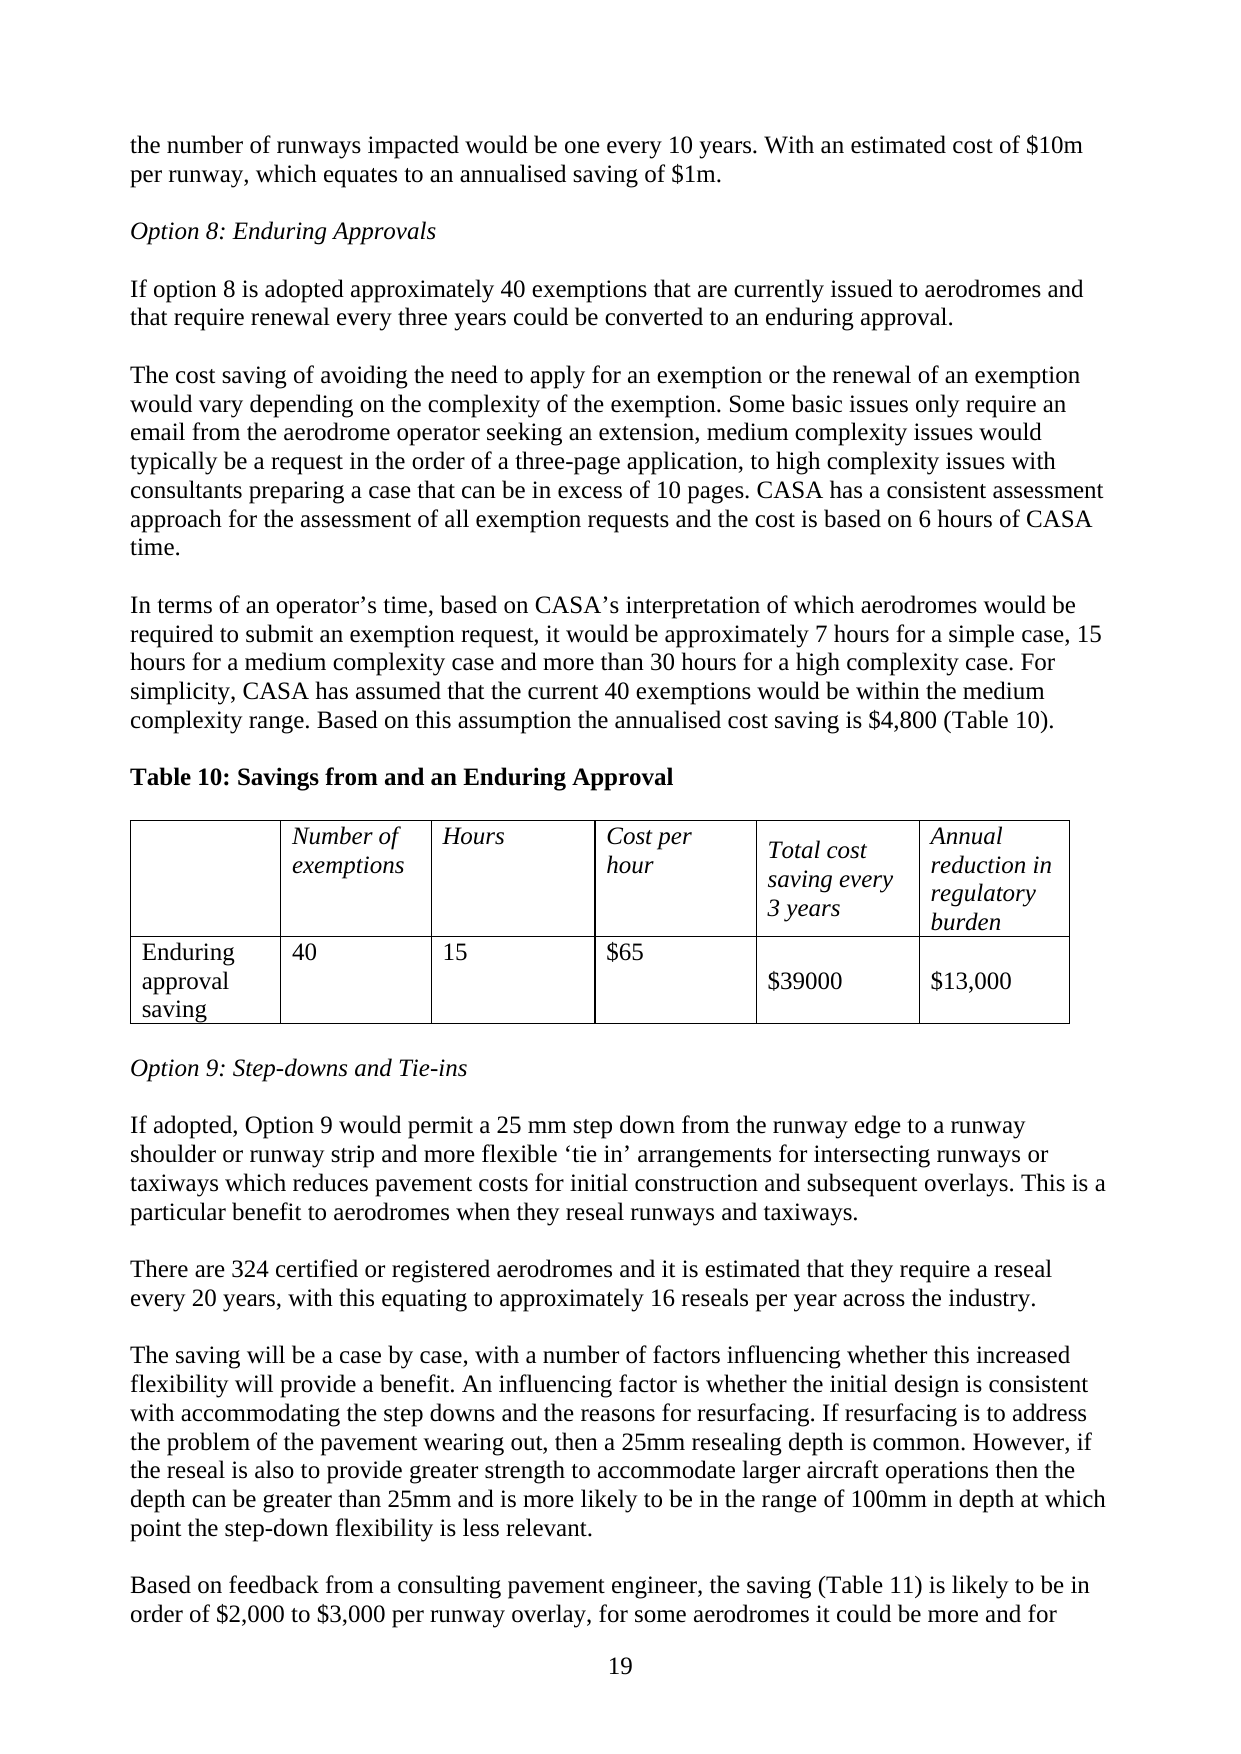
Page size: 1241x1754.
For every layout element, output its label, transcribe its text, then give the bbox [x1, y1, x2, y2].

table_header Total cost saving every 3 years [757, 821, 919, 936]
table_header Annual reduction in regulatory burden [920, 821, 1069, 936]
text Table 10: Savings from and an Enduring Approval [130, 762, 1110, 791]
table_cell $13,000 [920, 937, 1069, 1023]
table_header Cost per hour [596, 821, 756, 936]
text In terms of an operator’s time, based on CASA’s interpretation of which aerodromes would be required to submit an exemption request, it would be approximately 7 hours for a simple case, 15 hours for a medium complexity case and more than 30 hours for a high complexity case. For simplicity, CASA has assumed that the current 40 exemptions would be within the medium complexity range. Based on this assumption the annualised cost saving is $4,800 (Table 10). [130, 590, 1110, 734]
text Option 8: Enduring Approvals [130, 216, 1110, 245]
table_header Hours [432, 821, 594, 936]
table_cell 40 [281, 937, 431, 1023]
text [130, 1571, 1110, 1628]
text The cost saving of avoiding the need to apply for an exemption or the renewal of an exemption would vary depending on the complexity of the exemption. Some basic issues only require an email from the aerodrome operator seeking an extension, medium complexity issues would typically be a request in the order of a three-page application, to high complexity issues with consultants preparing a case that can be in excess of 10 pages. CASA has a consistent assessment approach for the assessment of all exemption requests and the cost is based on 6 hours of CASA time. [130, 360, 1110, 561]
text If adopted, Option 9 would permit a 25 mm step down from the runway edge to a runway shoulder or runway strip and more flexible ‘tie in’ arrangements for intersecting runways or taxiways which reduces pavement costs for initial construction and subsequent overlays. This is a particular benefit to aerodromes when they reseal runways and taxiways. [130, 1111, 1110, 1226]
text If option 8 is adopted approximately 40 exemptions that are currently issued to aerodromes and that require renewal every three years could be converted to an enduring approval. [130, 274, 1110, 331]
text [130, 130, 1110, 187]
table_cell $39000 [757, 937, 919, 1023]
table_header [131, 821, 280, 936]
table_header Number of exemptions [281, 821, 431, 936]
table_cell 15 [432, 937, 594, 1023]
text Option 9: Step-downs and Tie-ins [130, 1053, 1110, 1082]
table_cell $65 [596, 937, 756, 1023]
text There are 324 certified or registered aerodromes and it is estimated that they require a reseal every 20 years, with this equating to approximately 16 reseals per year across the industry. [130, 1254, 1110, 1312]
table_cell Enduring approval saving [131, 937, 280, 1023]
text The saving will be a case by case, with a number of factors influencing whether this increased flexibility will provide a benefit. An influencing factor is whether the initial design is consistent with accommodating the step downs and the reasons for resurfacing. If resurfacing is to address the problem of the pavement wearing out, then a 25mm resealing depth is common. However, if the reseal is also to provide greater strength to accommodate larger aircraft operations then the depth can be greater than 25mm and is more likely to be in the range of 100mm in depth at which point the step-down flexibility is less relevant. [130, 1341, 1110, 1542]
